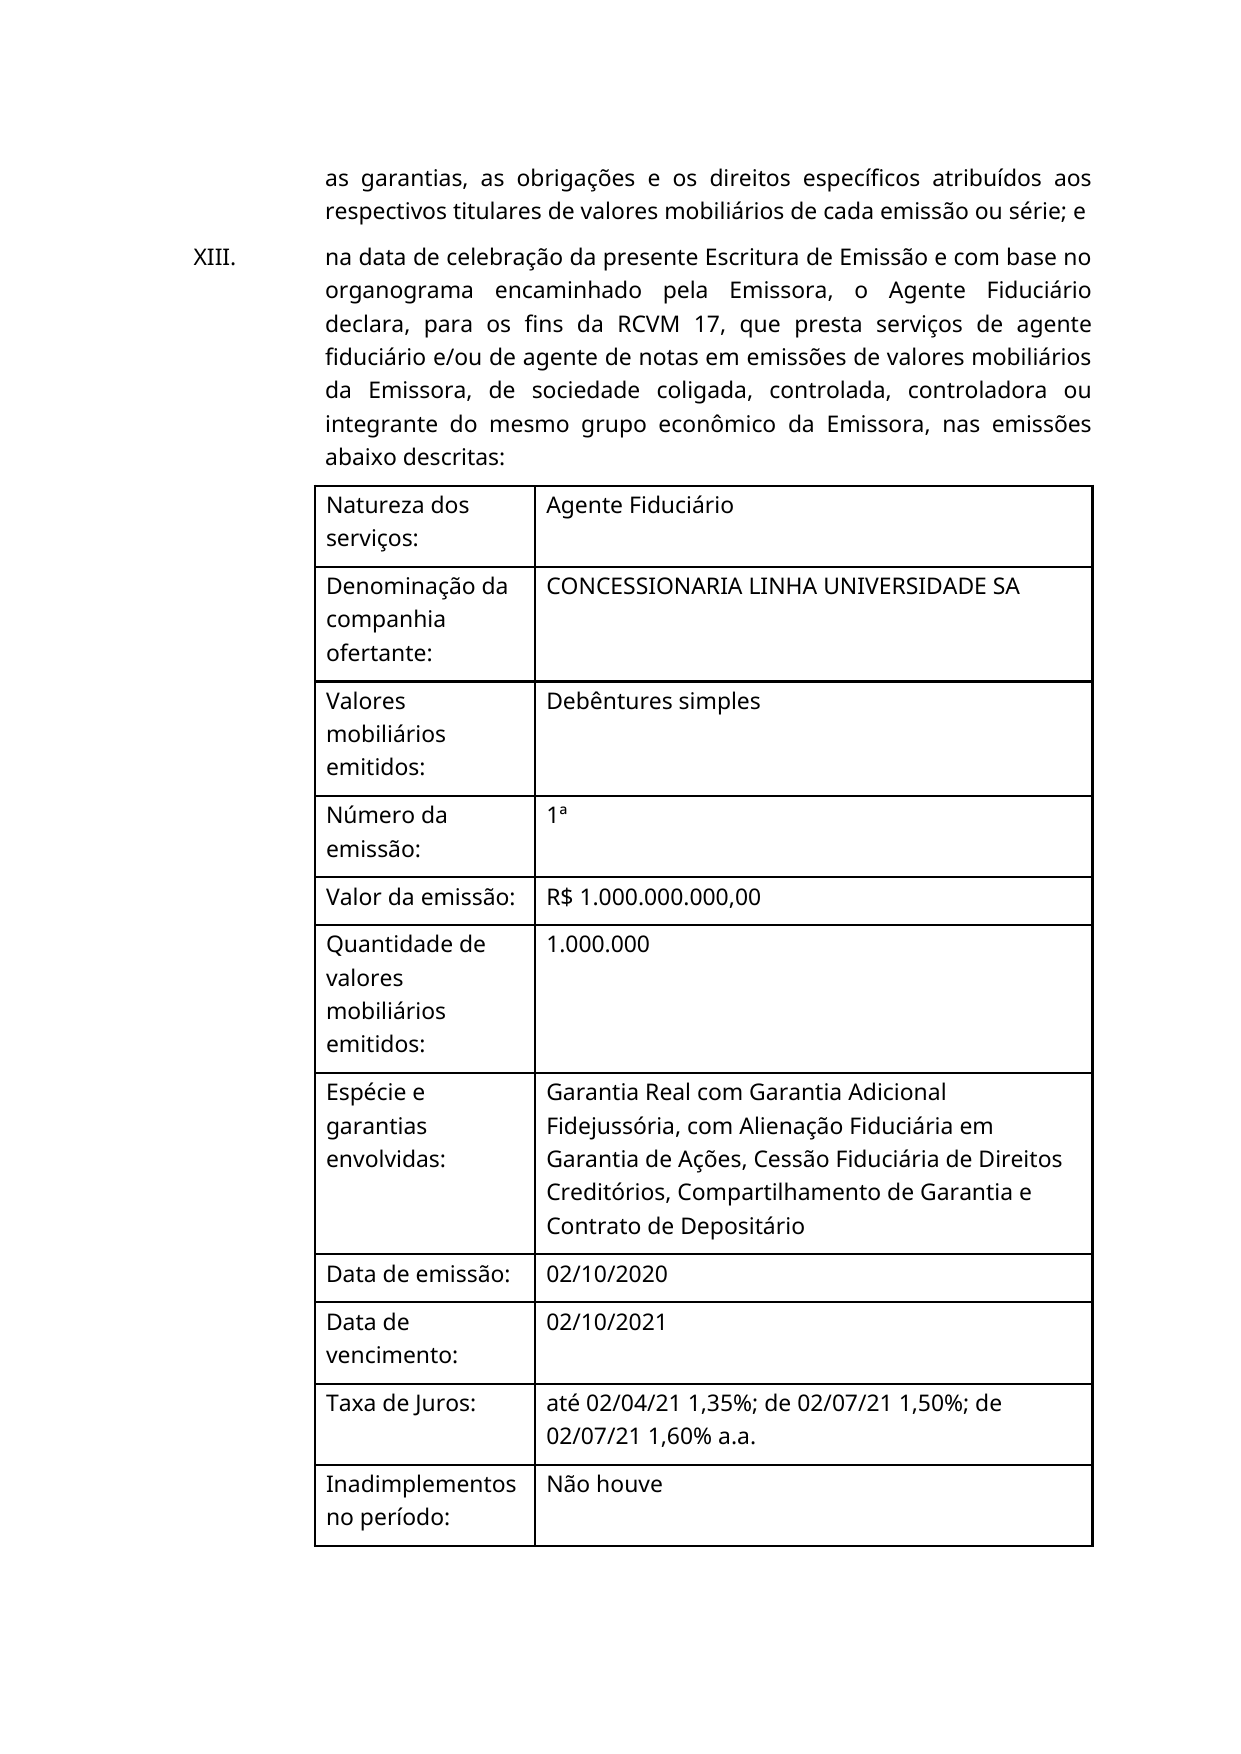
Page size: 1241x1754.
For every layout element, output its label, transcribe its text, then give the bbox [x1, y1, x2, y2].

table_header Agente Fiduciário [536, 487, 1091, 566]
table_cell R$ 1.000.000.000,00 [536, 878, 1091, 924]
table_cell Quantidade de valores mobiliários emitidos: [316, 926, 534, 1072]
table_cell Garantia Real com Garantia Adicional Fidejussória, com Alienação Fiduciária em Garantia de Ações, Cessão Fiduciária de Direitos Creditórios, Compartilhamento de Garantia e Contrato de Depositário [536, 1074, 1091, 1253]
table_cell Taxa de Juros: [316, 1385, 534, 1464]
table_cell Valores mobiliários emitidos: [316, 683, 534, 795]
table_header Natureza dos serviços: [316, 487, 534, 566]
table_cell Espécie e garantias envolvidas: [316, 1074, 534, 1253]
table_cell 1ª [536, 797, 1091, 876]
table_cell Denominação da companhia ofertante: [316, 568, 534, 680]
table_cell Valor da emissão: [316, 878, 534, 924]
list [236, 159, 1092, 226]
table_cell Número da emissão: [316, 797, 534, 876]
table_cell Debêntures simples [536, 683, 1091, 795]
list na data de celebração da presente Escritura de Emissão e com base no organograma encaminhado pela Emissora, o Agente Fiduciário declara, para os fins da RCVM 17, que presta serviços de agente fiduciário e/ou de agente de notas em emissões de valores mobiliários da Emissora, de sociedade coligada, controlada, controladora ou integrante do mesmo grupo econômico da Emissora, nas emissões abaixo descritas: [236, 239, 1092, 472]
table_cell Data de vencimento: [316, 1303, 534, 1382]
table_cell 02/10/2021 [536, 1303, 1091, 1382]
table_cell até 02/04/21 1,35%; de 02/07/21 1,50%; de 02/07/21 1,60% a.a. [536, 1385, 1091, 1464]
table_cell Data de emissão: [316, 1255, 534, 1301]
table_cell 02/10/2020 [536, 1255, 1091, 1301]
table_cell 1.000.000 [536, 926, 1091, 1072]
table_cell CONCESSIONARIA LINHA UNIVERSIDADE SA [536, 568, 1091, 680]
table_cell Não houve [536, 1466, 1091, 1545]
table_cell Inadimplementos no período: [316, 1466, 534, 1545]
